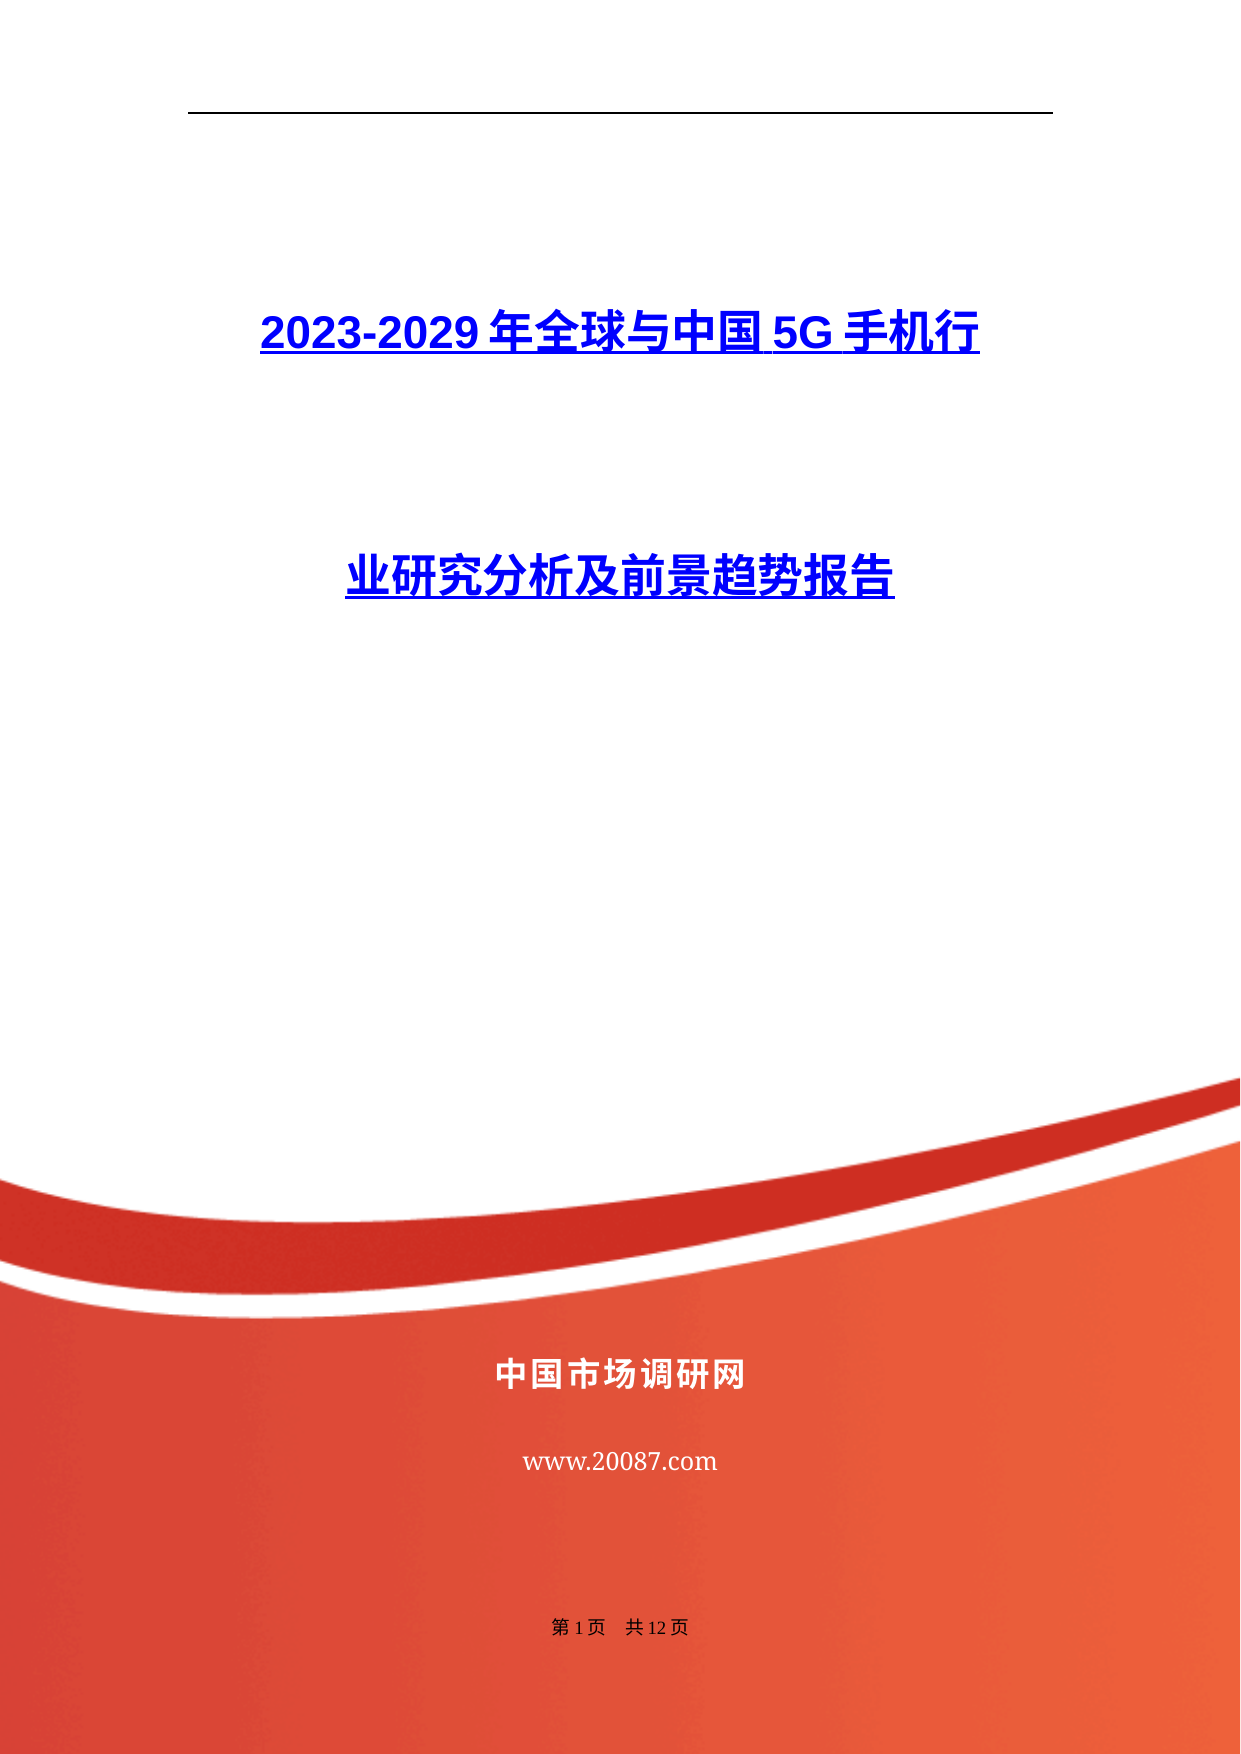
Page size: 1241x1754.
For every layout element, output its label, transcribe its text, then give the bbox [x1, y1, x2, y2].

text www.20087.com [187, 1428, 1053, 1493]
picture [0, 1006, 1241, 1754]
subtitle 中国市场调研网 [187, 1339, 1053, 1404]
table_header 2023-2029年全球与中国5G手机行业研究分析及前景趋势报告 [188, 207, 1053, 773]
